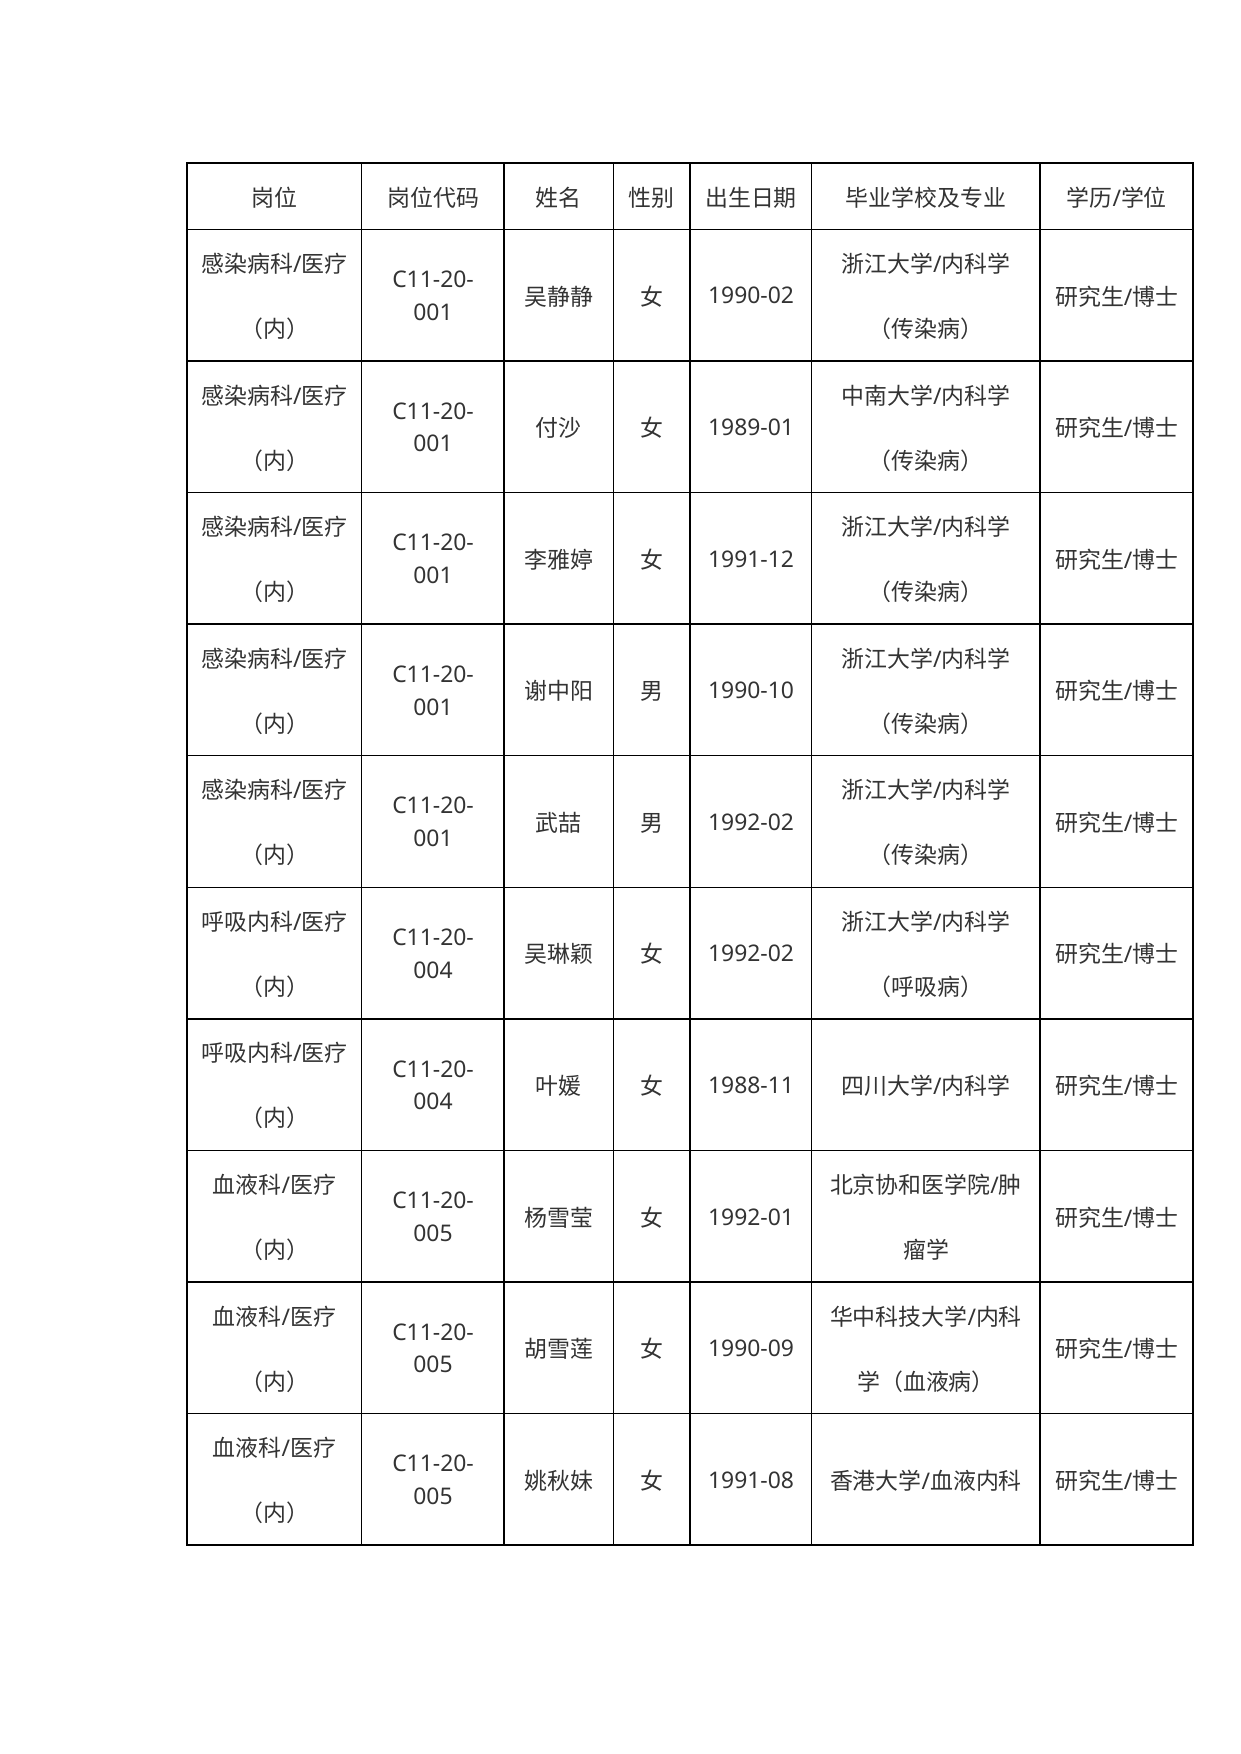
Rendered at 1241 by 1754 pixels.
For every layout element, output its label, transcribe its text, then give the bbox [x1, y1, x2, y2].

table_cell 男 [614, 756, 689, 886]
table_cell 感染病科/医疗（内） [188, 625, 361, 755]
table_cell 付沙 [505, 362, 613, 492]
table_cell 香港大学/血液内科 [812, 1414, 1039, 1544]
table_cell 研究生/博士 [1041, 756, 1192, 886]
table_cell 四川大学/内科学 [812, 1020, 1039, 1149]
table_cell 研究生/博士 [1041, 230, 1192, 360]
table_cell C11-20-001 [362, 493, 503, 623]
table_cell 女 [614, 230, 689, 360]
table_cell 1991-08 [691, 1414, 811, 1544]
table_cell 血液科/医疗（内） [188, 1414, 361, 1544]
table_header 岗位 [188, 164, 361, 228]
table_cell 浙江大学/内科学（传染病） [812, 625, 1039, 755]
table_cell 中南大学/内科学（传染病） [812, 362, 1039, 492]
table_cell 女 [614, 1020, 689, 1149]
table_cell C11-20-005 [362, 1283, 503, 1413]
table_cell 研究生/博士 [1041, 493, 1192, 623]
table_cell 女 [614, 888, 689, 1018]
table_cell C11-20-005 [362, 1414, 503, 1544]
table_cell 胡雪莲 [505, 1283, 613, 1413]
table_header 姓名 [505, 164, 613, 228]
table_cell 血液科/医疗（内） [188, 1283, 361, 1413]
table_cell C11-20-004 [362, 888, 503, 1018]
table_cell 女 [614, 1414, 689, 1544]
table_cell 1988-11 [691, 1020, 811, 1149]
table_cell 感染病科/医疗（内） [188, 493, 361, 623]
table_cell 1992-02 [691, 756, 811, 886]
table_cell 1989-01 [691, 362, 811, 492]
table_cell 研究生/博士 [1041, 1414, 1192, 1544]
table_header 学历/学位 [1041, 164, 1192, 228]
table_cell 研究生/博士 [1041, 1151, 1192, 1281]
table_cell 感染病科/医疗（内） [188, 756, 361, 886]
table_cell 1990-10 [691, 625, 811, 755]
table_cell C11-20-001 [362, 362, 503, 492]
table_cell 研究生/博士 [1041, 888, 1192, 1018]
table_cell 叶媛 [505, 1020, 613, 1149]
table_cell 吴静静 [505, 230, 613, 360]
table_header 毕业学校及专业 [812, 164, 1039, 228]
table_header 岗位代码 [362, 164, 503, 228]
table_cell 浙江大学/内科学（传染病） [812, 756, 1039, 886]
table_cell C11-20-004 [362, 1020, 503, 1149]
table_cell 呼吸内科/医疗（内） [188, 888, 361, 1018]
table_cell 北京协和医学院/肿瘤学 [812, 1151, 1039, 1281]
table_cell 李雅婷 [505, 493, 613, 623]
table_header 性别 [614, 164, 689, 228]
table_cell C11-20-001 [362, 625, 503, 755]
table_cell 感染病科/医疗（内） [188, 362, 361, 492]
table_cell C11-20-001 [362, 756, 503, 886]
table_cell 1990-02 [691, 230, 811, 360]
table_cell 研究生/博士 [1041, 1020, 1192, 1149]
table_cell 浙江大学/内科学（传染病） [812, 493, 1039, 623]
table_cell 1990-09 [691, 1283, 811, 1413]
table_cell 吴琳颖 [505, 888, 613, 1018]
table_header 出生日期 [691, 164, 811, 228]
table_cell 姚秋妹 [505, 1414, 613, 1544]
table_cell 华中科技大学/内科学（血液病） [812, 1283, 1039, 1413]
table_cell 谢中阳 [505, 625, 613, 755]
table_cell 武喆 [505, 756, 613, 886]
table_cell 浙江大学/内科学（呼吸病） [812, 888, 1039, 1018]
table_cell 1991-12 [691, 493, 811, 623]
table_cell 女 [614, 1283, 689, 1413]
table_cell 研究生/博士 [1041, 625, 1192, 755]
table_cell 呼吸内科/医疗（内） [188, 1020, 361, 1149]
table_cell 1992-01 [691, 1151, 811, 1281]
table_cell 研究生/博士 [1041, 1283, 1192, 1413]
table_cell 浙江大学/内科学（传染病） [812, 230, 1039, 360]
table_cell 1992-02 [691, 888, 811, 1018]
table_cell 血液科/医疗（内） [188, 1151, 361, 1281]
table_cell C11-20-005 [362, 1151, 503, 1281]
table_cell 研究生/博士 [1041, 362, 1192, 492]
table_cell 感染病科/医疗（内） [188, 230, 361, 360]
table_cell 杨雪莹 [505, 1151, 613, 1281]
table_cell 女 [614, 1151, 689, 1281]
table_cell 女 [614, 493, 689, 623]
table_cell C11-20-001 [362, 230, 503, 360]
table_cell 女 [614, 362, 689, 492]
table_cell 男 [614, 625, 689, 755]
